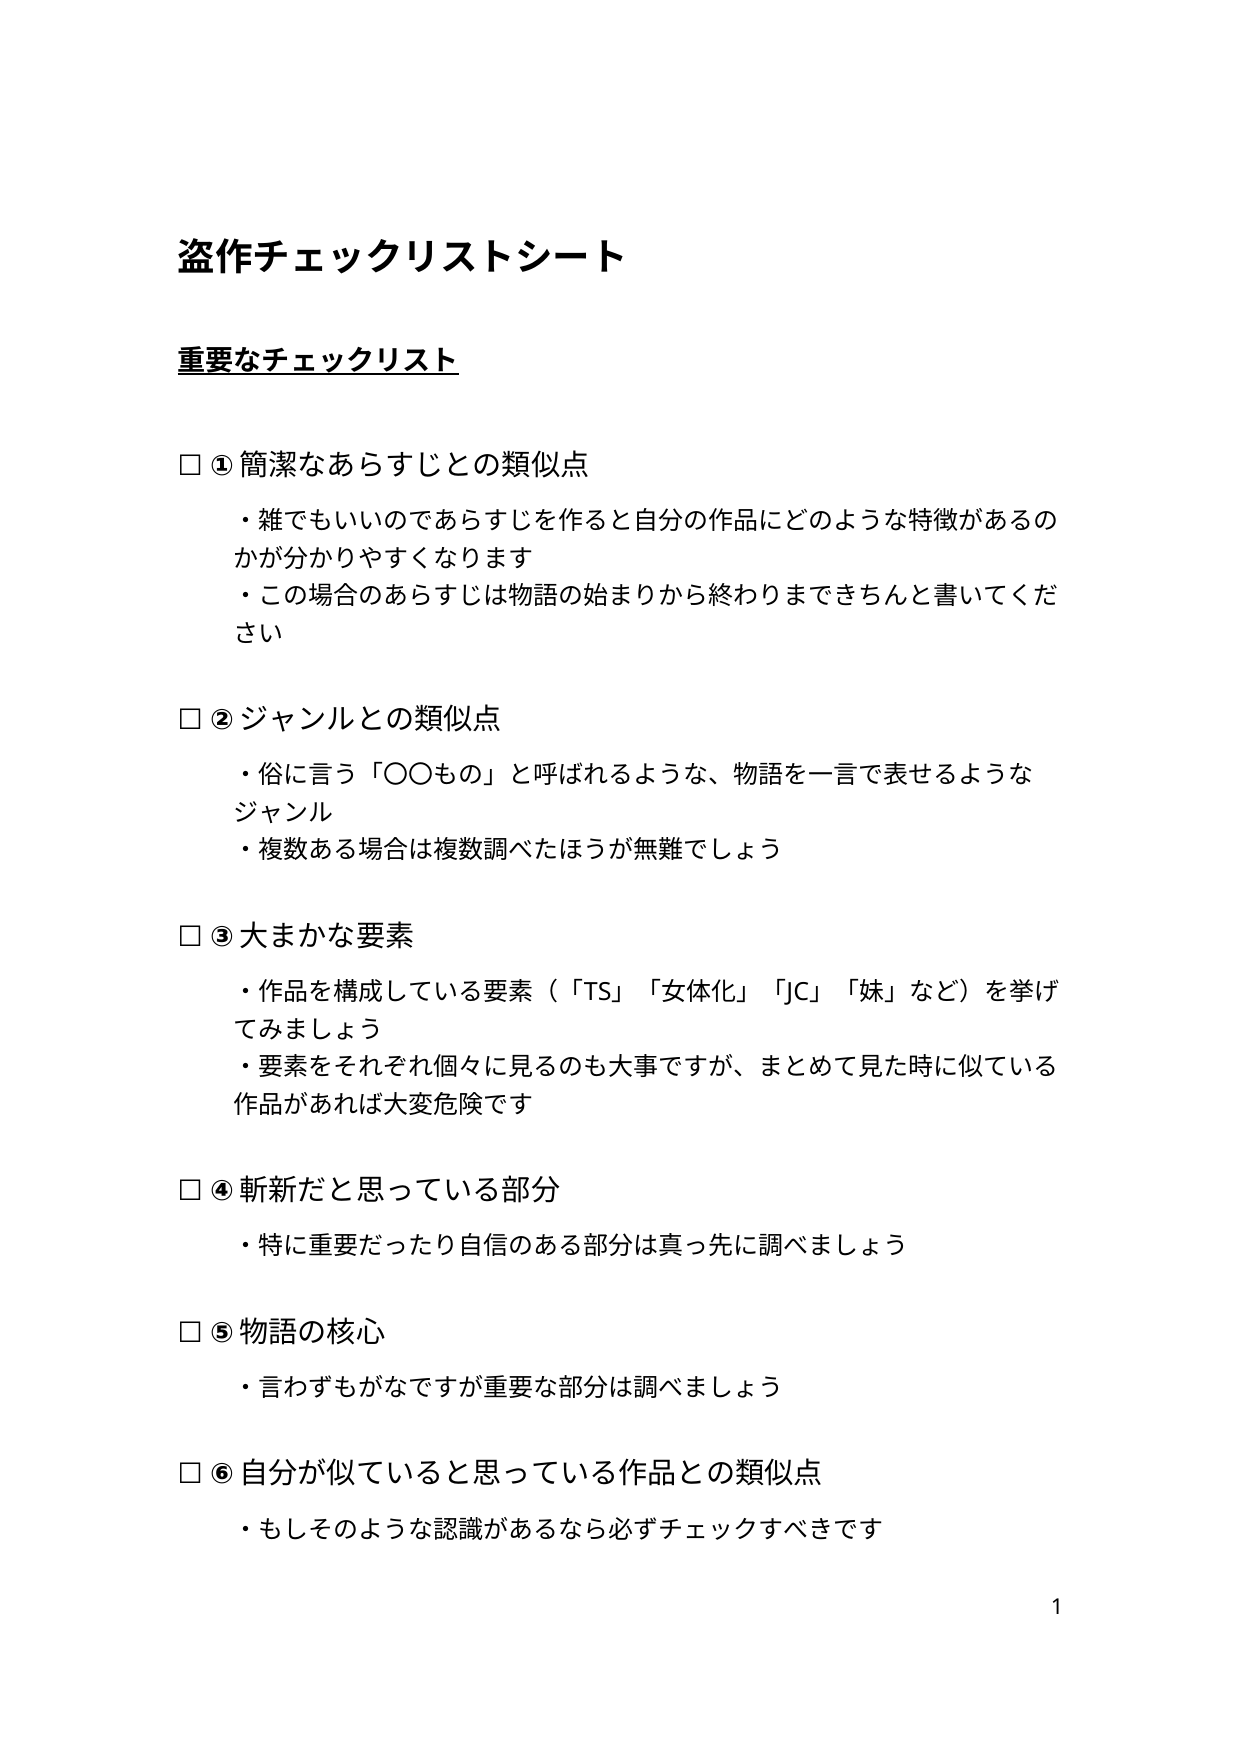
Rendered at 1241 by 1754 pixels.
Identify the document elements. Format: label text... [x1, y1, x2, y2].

text 盗作チェックリストシート [177, 217, 1063, 292]
text ②ジャンルとの類似点 ・俗に言う「〇〇もの」と呼ばれるような、物語を一言で表せるようなジャンル ・複数ある場合は複数調べたほうが無難でしょう [177, 679, 1063, 867]
text ①簡潔なあらすじとの類似点 ・雑でもいいのであらすじを作ると自分の作品にどのような特徴があるのかが分かりやすくなります ・この場合のあらすじは物語の始まりから終わりまできちんと書いてください [177, 425, 1063, 650]
text ③大まかな要素 ・作品を構成している要素（「TS」「女体化」「JC」「妹」など）を挙げてみましょう ・要素をそれぞれ個々に見るのも大事ですが、まとめて見た時に似ている作品があれば大変危険です [177, 896, 1063, 1121]
text 重要なチェックリスト [177, 321, 1063, 396]
text ④斬新だと思っている部分 ・特に重要だったり自信のある部分は真っ先に調べましょう [177, 1150, 1063, 1263]
text ⑥自分が似ていると思っている作品との類似点 ・もしそのような認識があるなら必ずチェックすべきです [177, 1433, 1063, 1546]
text ⑤物語の核心 ・言わずもがなですが重要な部分は調べましょう [177, 1292, 1063, 1404]
